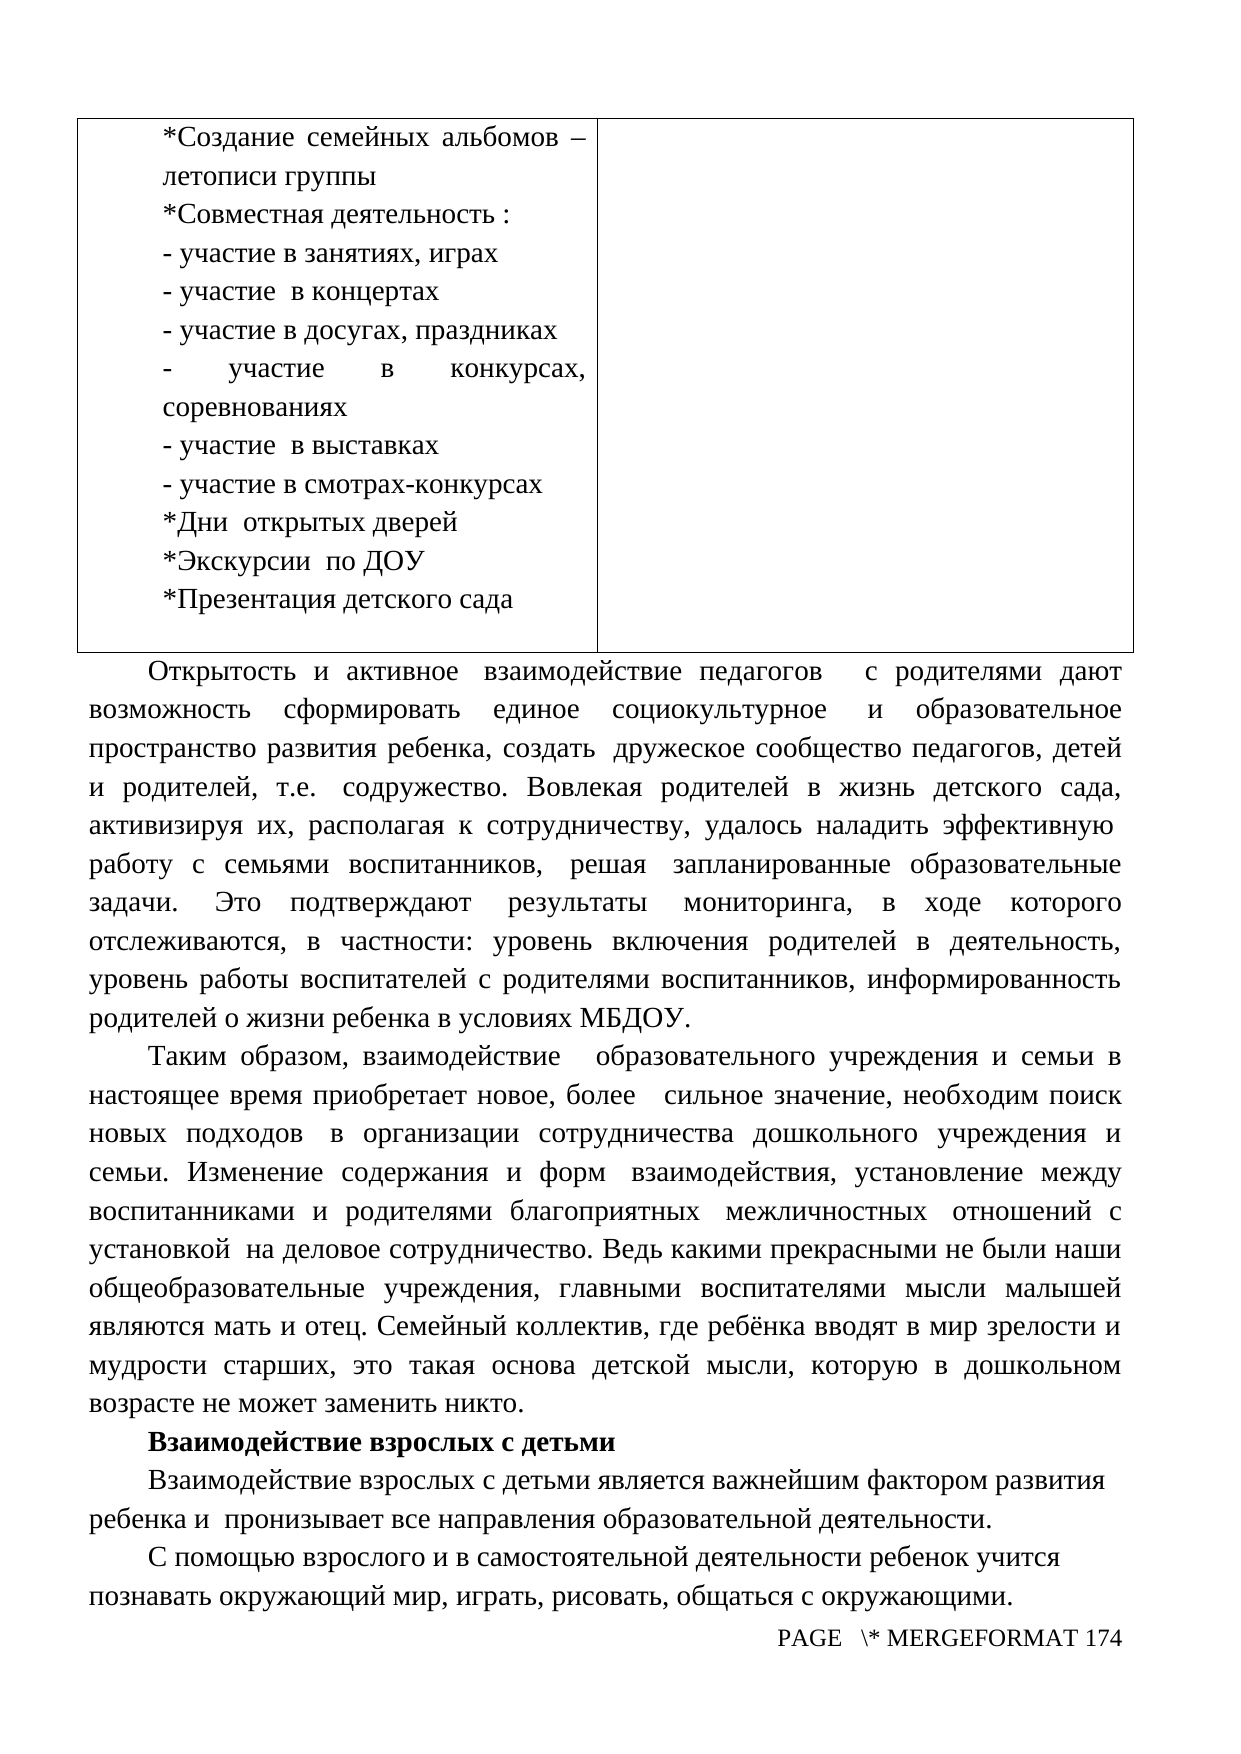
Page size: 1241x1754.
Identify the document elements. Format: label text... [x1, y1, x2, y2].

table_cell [598, 119, 1133, 652]
text Открытость и активное взаимодействие педагогов с родителями дают возможность сформировать единое социокультурное и образовательное пространство развития ребенка, создать дружеское сообщество педагогов, детей и родителей, т.е. содружество. Вовлекая родителей в жизнь детского сада, активизируя их, располагая к сотрудничеству, удалось наладить эффективную работу с семьями воспитанников, решая запланированные образовательные задачи. Это подтверждают результаты мониторинга, в ходе которого отслеживаются, в частности: уровень включения родителей в деятельность, уровень работы воспитателей с родителями воспитанников, информированность родителей о жизни ребенка в условиях МБДОУ. [89, 653, 1122, 1033]
text Взаимодействие взрослых с детьми является важнейшим фактором развития ребенка и пронизывает все направления образовательной деятельности. [89, 1462, 1122, 1534]
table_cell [78, 119, 597, 652]
text Таким образом, взаимодействие образовательного учреждения и семьи в настоящее время приобретает новое, более сильное значение, необходим поиск новых подходов в организации сотрудничества дошкольного учреждения и семьи. Изменение содержания и форм взаимодействия, установление между воспитанниками и родителями благоприятных межличностных отношений с установкой на деловое сотрудничество. Ведь какими прекрасными не были наши общеобразовательные учреждения, главными воспитателями мысли малышей являются мать и отец. Семейный коллектив, где ребёнка вводят в мир зрелости и мудрости старших, это такая основа детской мысли, которую в дошкольном возрасте не может заменить никто. [89, 1038, 1122, 1419]
text Взаимодействие взрослых с детьми [89, 1424, 1122, 1457]
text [89, 1539, 1122, 1612]
